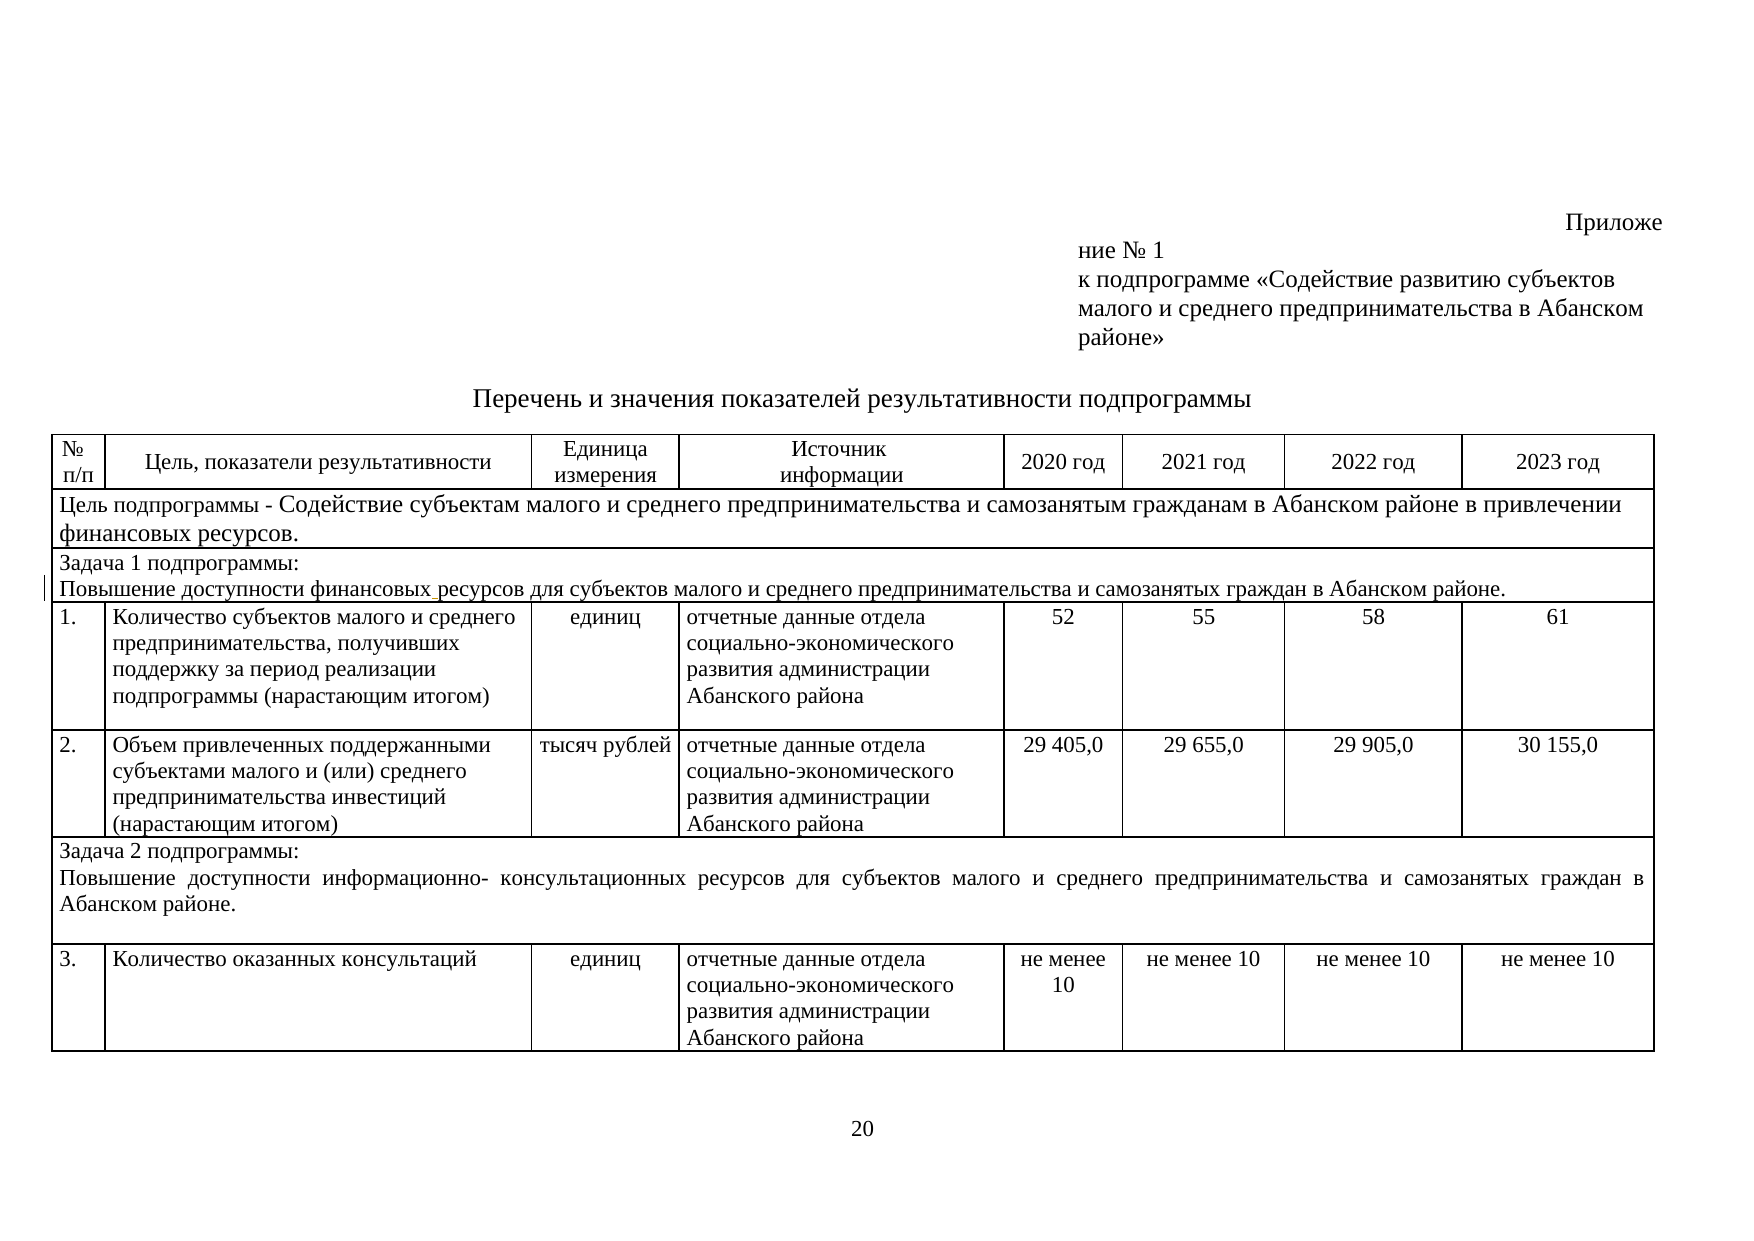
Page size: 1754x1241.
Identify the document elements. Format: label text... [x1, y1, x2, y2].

text Приложение № 1 [1078, 207, 1665, 264]
table_cell 1. [53, 603, 104, 729]
table_cell 52 [1005, 603, 1122, 729]
text Перечень и значения показателей результативности подпрограммы [59, 382, 1665, 413]
table_header Цель, показатели результативности [106, 435, 531, 488]
table_cell не менее 10 [1285, 945, 1461, 1050]
table_header 2020 год [1005, 435, 1122, 488]
table_cell 29 405,0 [1005, 731, 1122, 836]
table_cell 3. [53, 945, 104, 1050]
table_cell отчетные данные отдела социально-экономического развития администрации Абанского района [680, 945, 1003, 1050]
table_cell единиц [532, 945, 678, 1050]
table_cell 55 [1123, 603, 1284, 729]
table_cell 29 655,0 [1123, 731, 1284, 836]
table_cell 29 905,0 [1285, 731, 1461, 836]
table_cell единиц [532, 603, 678, 729]
table_cell не менее 10 [1005, 945, 1122, 1050]
table_cell не менее 10 [1463, 945, 1653, 1050]
table_cell 61 [1463, 603, 1653, 729]
table_cell Объем привлеченных поддержанными субъектами малого и (или) среднего предпринимательства инвестиций (нарастающим итогом) [106, 731, 531, 836]
table_cell 2. [53, 731, 104, 836]
table_cell Задача 2 подпрограммы: Повышение доступности информационно- консультационных ресурсов для субъектов малого и среднего предпринимательства и самозанятых граждан в Абанском районе. [53, 838, 1653, 943]
table_header Единица измерения [532, 435, 678, 488]
table_cell Цель подпрограммы - Содействие субъектам малого и среднего предпринимательства и самозанятым гражданам в Абанском районе в привлечении финансовых ресурсов. [53, 490, 1653, 547]
table_cell отчетные данные отдела социально-экономического развития администрации Абанского района [680, 603, 1003, 729]
table_cell 58 [1285, 603, 1461, 729]
table_header 2022 год [1285, 435, 1461, 488]
table_cell Задача 1 подпрограммы: Повышение доступности финансовыхресурсов для субъектов малого и среднего предпринимательства и самозанятых граждан в Абанском районе. [53, 549, 1653, 601]
table_cell отчетные данные отдела социально-экономического развития администрации Абанского района [680, 731, 1003, 836]
table_cell 30 155,0 [1463, 731, 1653, 836]
table_header № п/п [53, 435, 104, 488]
table_header Источник информации [680, 435, 1003, 488]
table_cell тысяч рублей [532, 731, 678, 836]
table_cell Количество оказанных консультаций [106, 945, 531, 1050]
table_header 2021 год [1123, 435, 1284, 488]
table_cell не менее 10 [1123, 945, 1284, 1050]
table_cell Количество субъектов малого и среднего предпринимательства, получивших поддержку за период реализации подпрограммы (нарастающим итогом) [106, 603, 531, 729]
text к подпрограмме «Содействие развитию субъектов малого и среднего предпринимательства в Абанском районе» [1078, 264, 1665, 351]
table_header 2023 год [1463, 435, 1653, 488]
